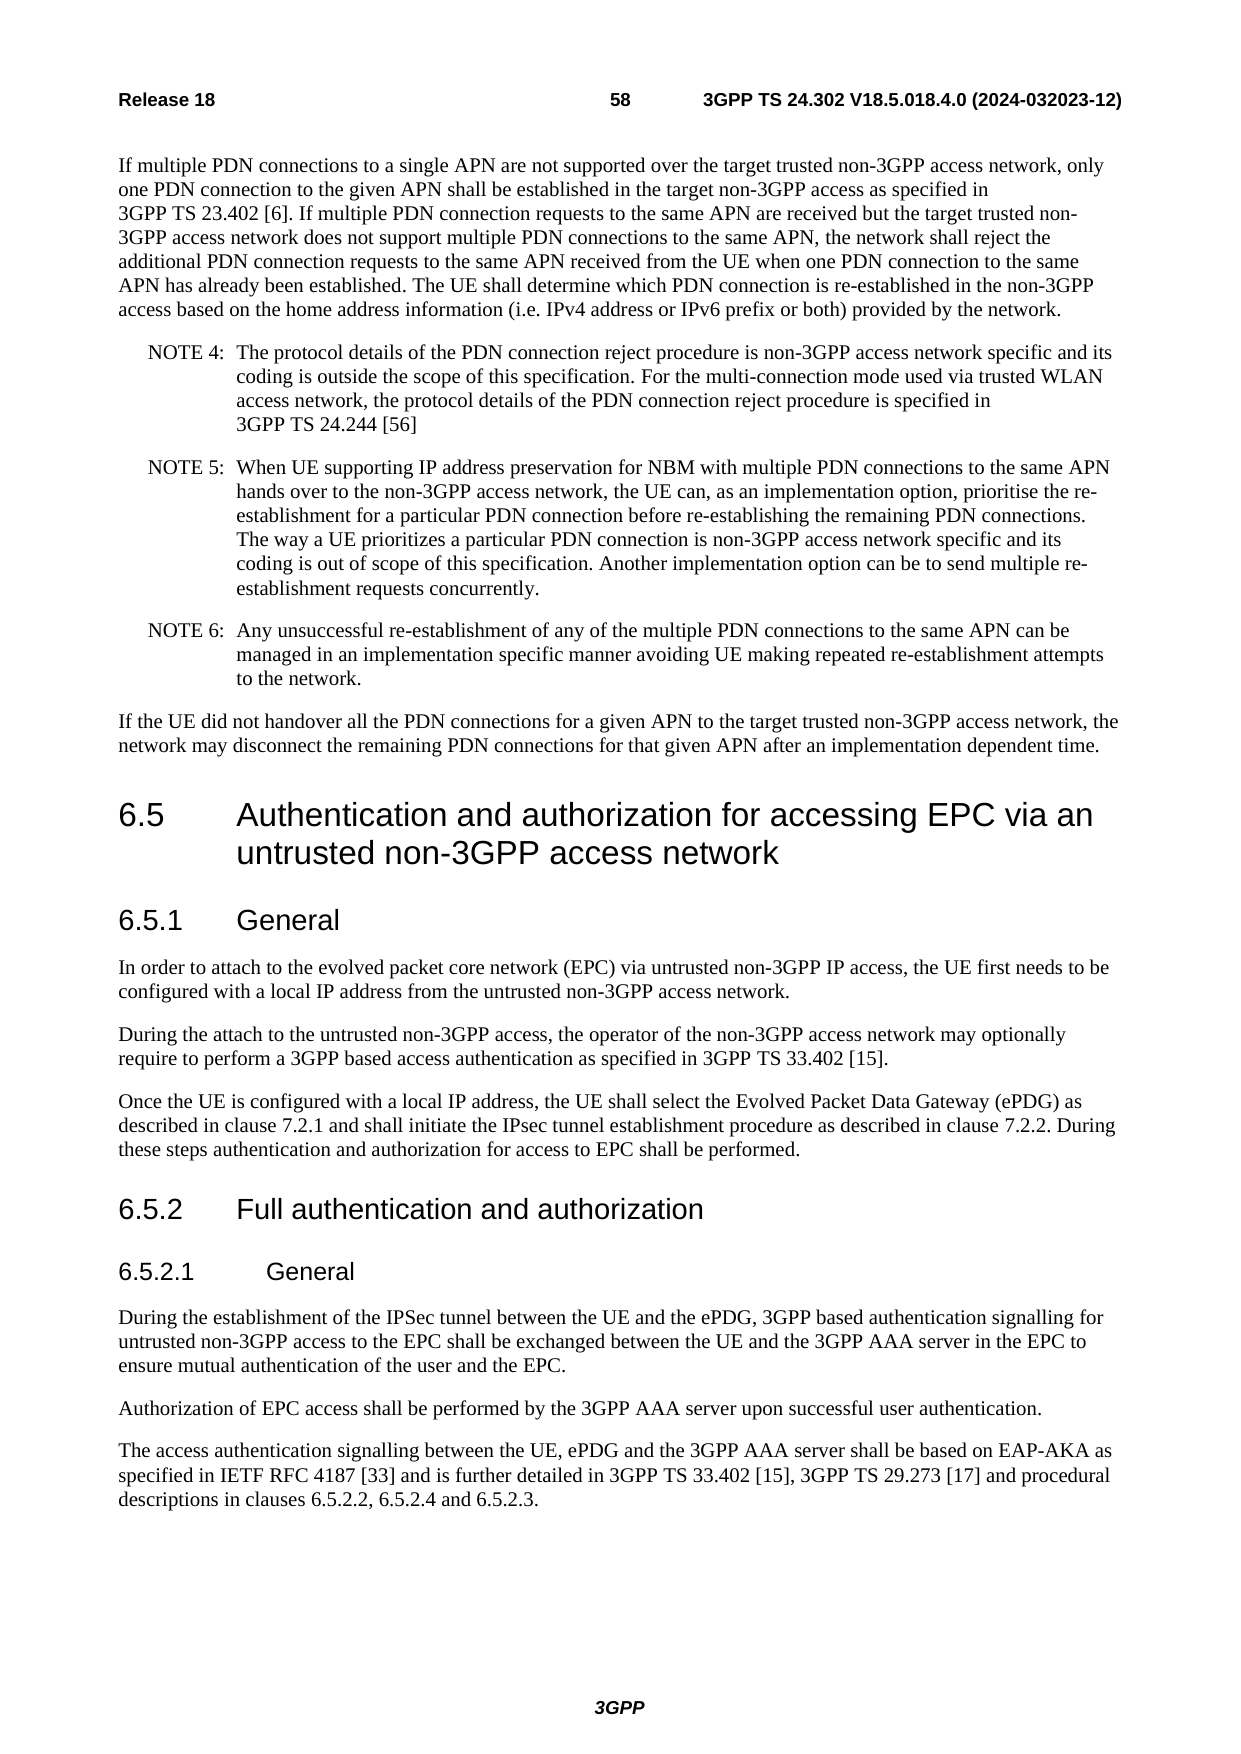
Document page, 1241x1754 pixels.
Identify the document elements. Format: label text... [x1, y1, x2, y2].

subtitle 6.5.2 Full authentication and authorization [118, 1192, 1122, 1226]
subtitle 6.5 Authentication and authorization for accessing EPC via an untrusted non-3GPP access network [118, 795, 1122, 872]
text NOTE 4: The protocol details of the PDN connection reject procedure is non-3GPP access network specific and its coding is outside the scope of this specification. For the multi-connection mode used via trusted WLAN access network, the protocol details of the PDN connection reject procedure is specified in 3GPP TS 24.244 [56] [148, 340, 1122, 436]
text During the establishment of the IPSec tunnel between the UE and the ePDG, 3GPP based authentication signalling for untrusted non-3GPP access to the EPC shall be exchanged between the UE and the 3GPP AAA server in the EPC to ensure mutual authentication of the user and the EPC. [118, 1305, 1122, 1377]
text The access authentication signalling between the UE, ePDG and the 3GPP AAA server shall be based on EAP-AKA as specified in IETF RFC 4187 [33] and is further detailed in 3GPP TS 33.402 [15], 3GPP TS 29.273 [17] and procedural descriptions in clauses 6.5.2.2, 6.5.2.4 and 6.5.2.3. [118, 1438, 1122, 1511]
text Once the UE is configured with a local IP address, the UE shall select the Evolved Packet Data Gateway (ePDG) as described in clause 7.2.1 and shall initiate the IPsec tunnel establishment procedure as described in clause 7.2.2. During these steps authentication and authorization for access to EPC shall be performed. [118, 1089, 1122, 1161]
text NOTE 5: When UE supporting IP address preservation for NBM with multiple PDN connections to the same APN hands over to the non-3GPP access network, the UE can, as an implementation option, prioritise the re-establishment for a particular PDN connection before re-establishing the remaining PDN connections. The way a UE prioritizes a particular PDN connection is non-3GPP access network specific and its coding is out of scope of this specification. Another implementation option can be to send multiple re-establishment requests concurrently. [148, 455, 1122, 599]
subtitle 6.5.1 General [118, 903, 1122, 936]
text Authorization of EPC access shall be performed by the 3GPP AAA server upon successful user authentication. [118, 1396, 1122, 1420]
text If the UE did not handover all the PDN connections for a given APN to the target trusted non-3GPP access network, the network may disconnect the remaining PDN connections for that given APN after an implementation dependent time. [118, 709, 1122, 757]
text During the attach to the untrusted non-3GPP access, the operator of the non-3GPP access network may optionally require to perform a 3GPP based access authentication as specified in 3GPP TS 33.402 [15]. [118, 1022, 1122, 1070]
text In order to attach to the evolved packet core network (EPC) via untrusted non-3GPP IP access, the UE first needs to be configured with a local IP address from the untrusted non-3GPP access network. [118, 955, 1122, 1003]
text If multiple PDN connections to a single APN are not supported over the target trusted non-3GPP access network, only one PDN connection to the given APN shall be established in the target non-3GPP access as specified in 3GPP TS 23.402 [6]. If multiple PDN connection requests to the same APN are received but the target trusted non-3GPP access network does not support multiple PDN connections to the same APN, the network shall reject the additional PDN connection requests to the same APN received from the UE when one PDN connection to the same APN has already been established. The UE shall determine which PDN connection is re-established in the non-3GPP access based on the home address information (i.e. IPv4 address or IPv6 prefix or both) provided by the network. [118, 153, 1122, 321]
subtitle 6.5.2.1 General [118, 1257, 1122, 1286]
text NOTE 6: Any unsuccessful re-establishment of any of the multiple PDN connections to the same APN can be managed in an implementation specific manner avoiding UE making repeated re-establishment attempts to the network. [148, 618, 1122, 690]
